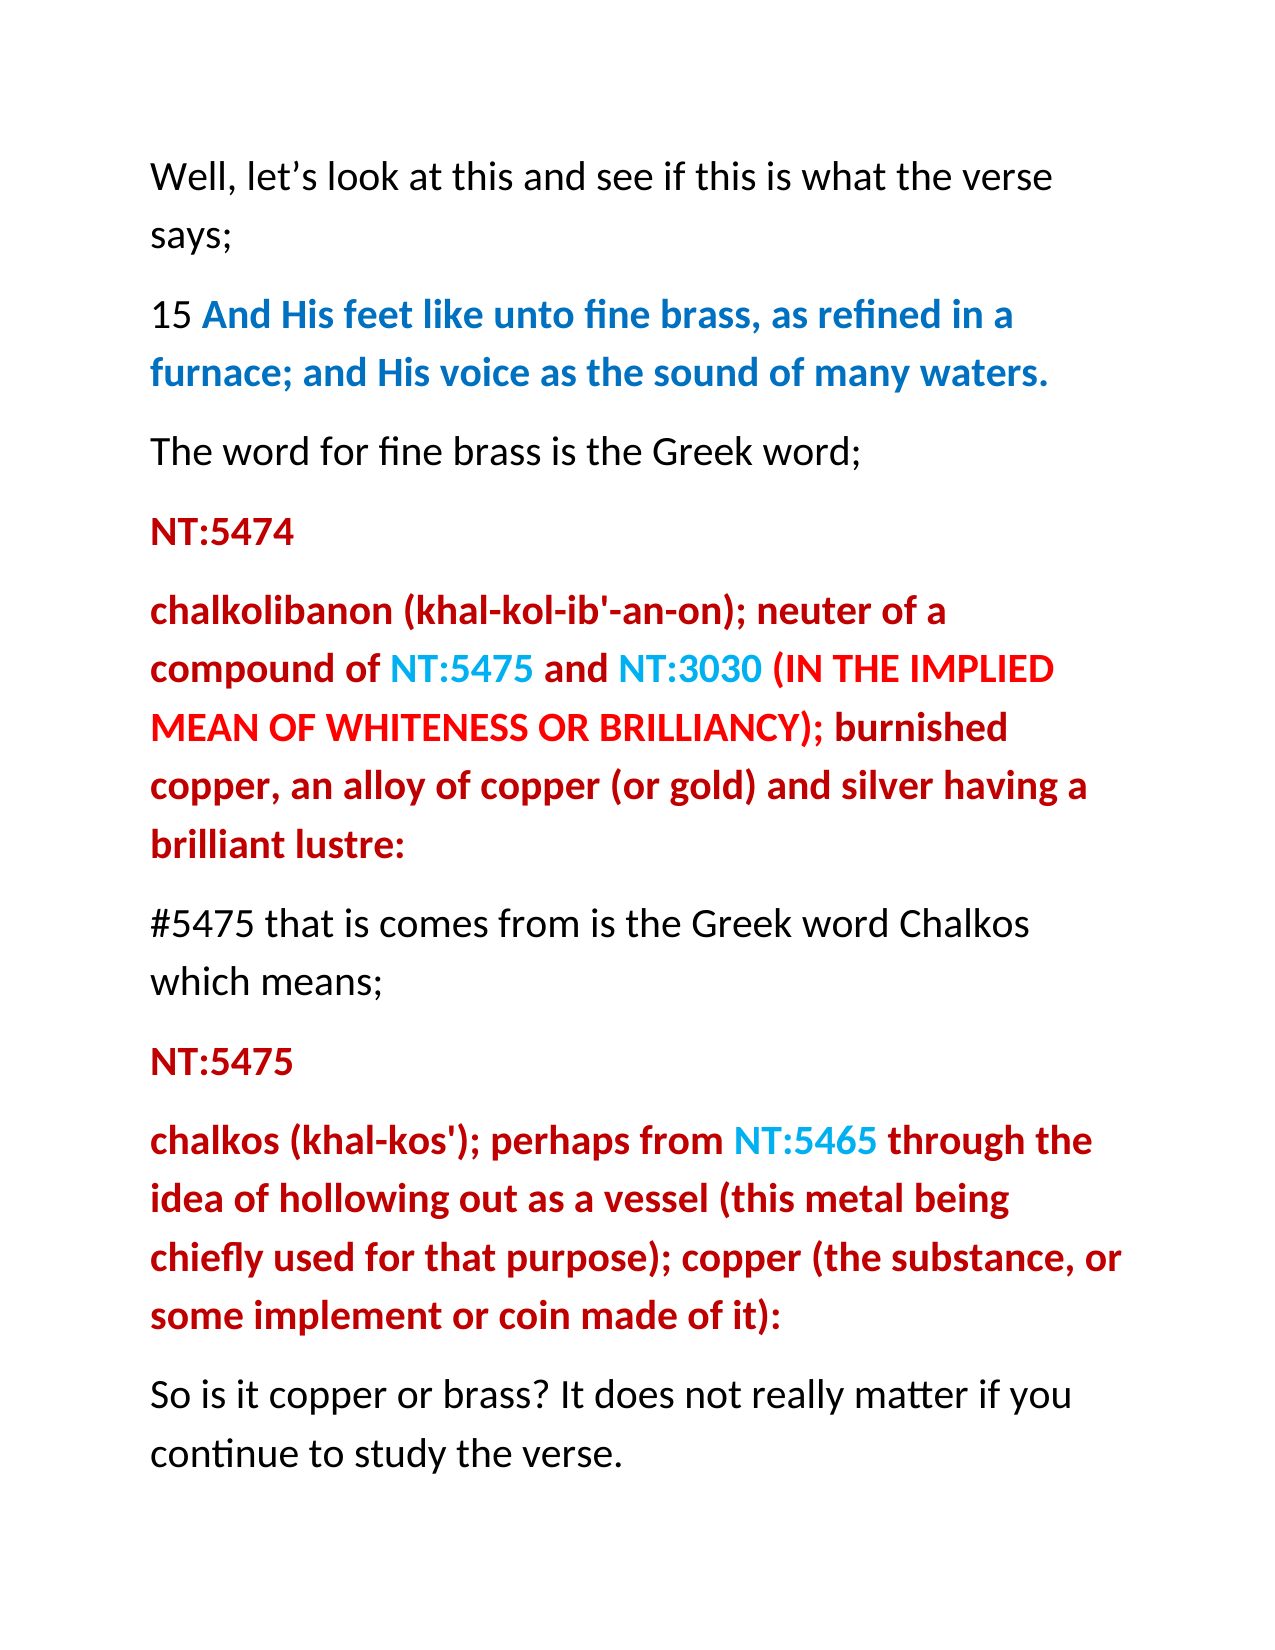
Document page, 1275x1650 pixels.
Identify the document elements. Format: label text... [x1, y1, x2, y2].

text #5475 that is comes from is the Greek word Chalkos which means; [150, 897, 1125, 1006]
text chalkolibanon (khal-kol-ib'-an-on); neuter of a compound of NT:5475 and NT:3030 (IN THE IMPLIED MEAN OF WHITENESS OR BRILLIANCY); burnished copper, an alloy of copper (or gold) and silver having a brilliant lustre: [150, 584, 1125, 868]
text chalkos (khal-kos'); perhaps from NT:5465 through the idea of hollowing out as a vessel (this metal being chiefly used for that purpose); copper (the substance, or some implement or coin made of it): [150, 1114, 1125, 1340]
text Well, let’s look at this and see if this is what the verse says; [150, 150, 1125, 259]
text 15 And His feet like unto fine brass, as refined in a furnace; and His voice as the sound of many waters. [150, 288, 1125, 397]
text NT:5475 [150, 1035, 1125, 1086]
text So is it copper or brass? It does not really matter if you continue to study the verse. [150, 1368, 1125, 1478]
text The word for fine brass is the Greek word; [150, 425, 1125, 476]
text NT:5474 [150, 505, 1125, 556]
